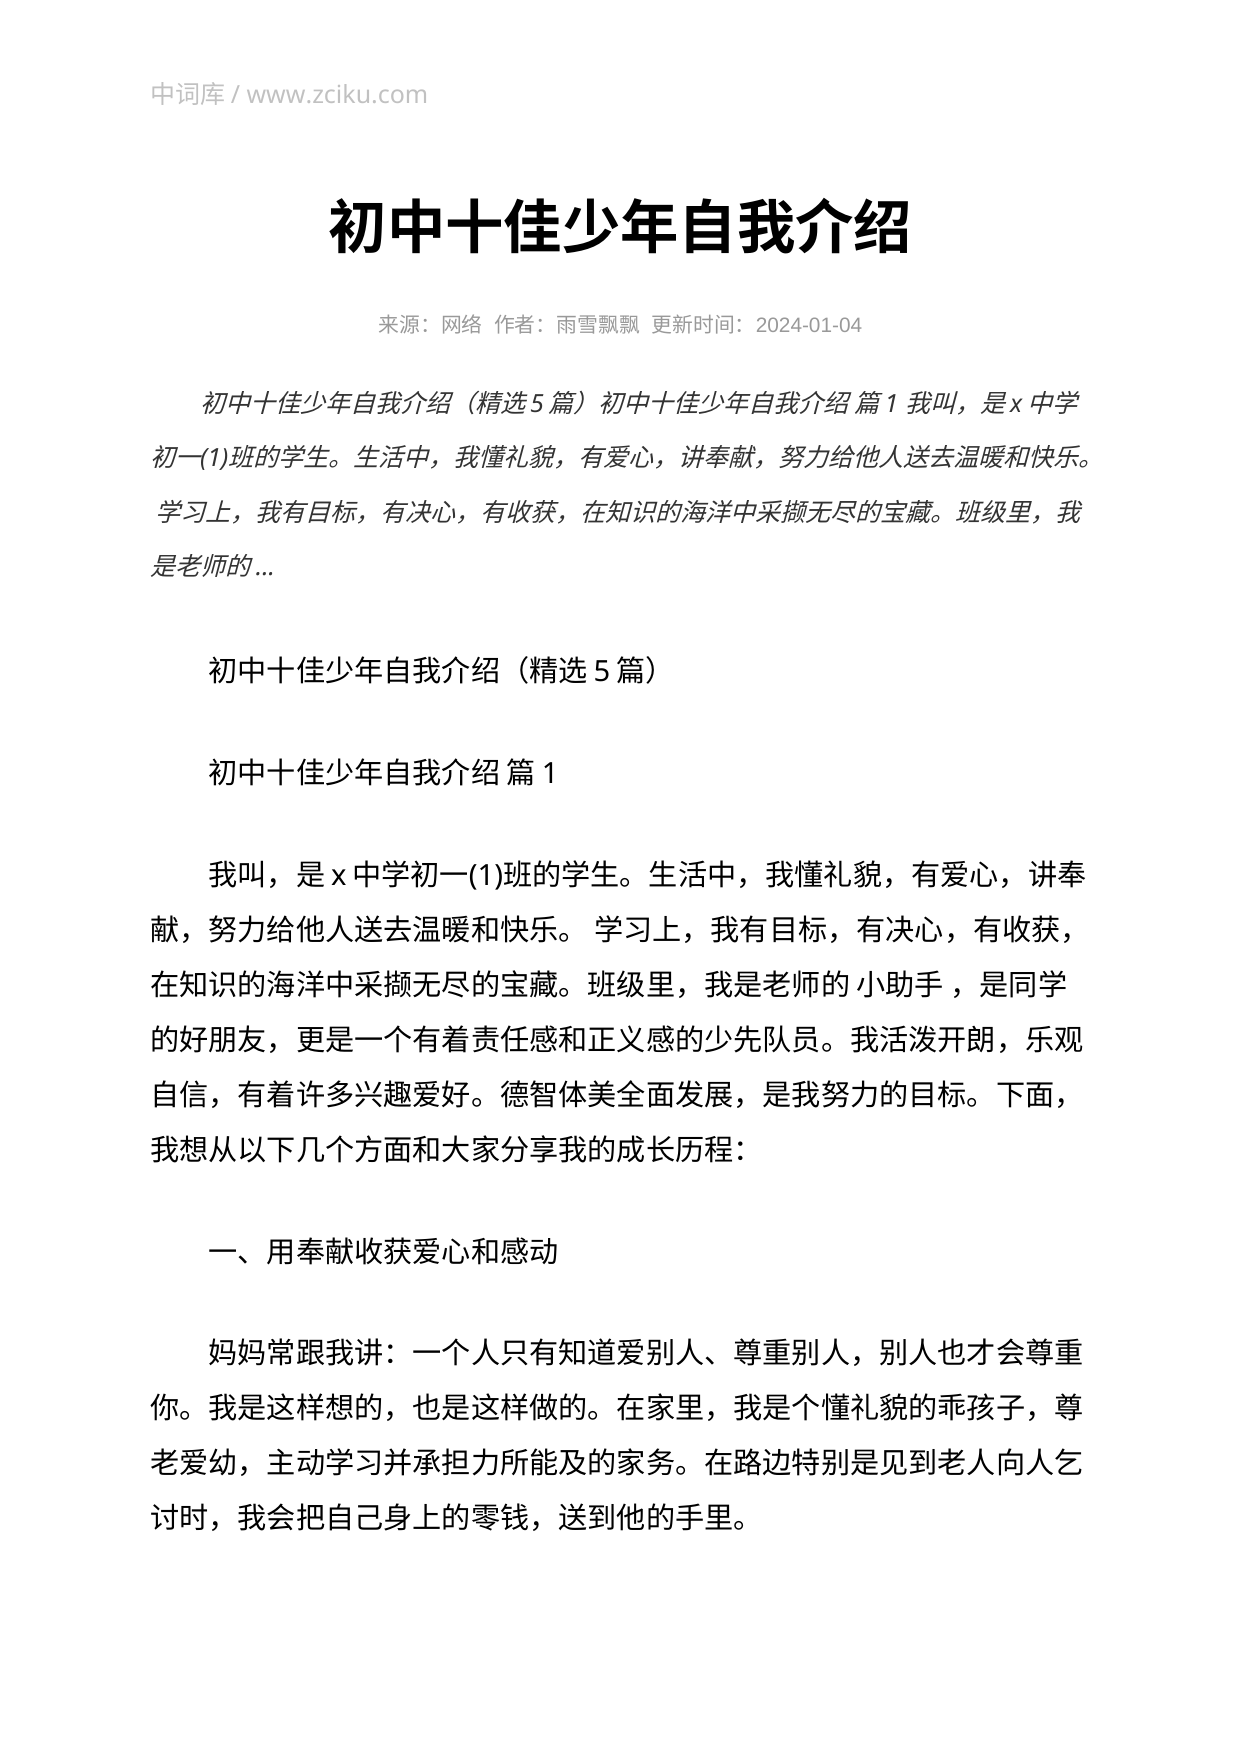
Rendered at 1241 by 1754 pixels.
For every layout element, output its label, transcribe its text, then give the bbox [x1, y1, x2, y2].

text 妈妈常跟我讲：一个人只有知道爱别人、尊重别人，别人也才会尊重你。我是这样想的，也是这样做的。在家里，我是个懂礼貌的乖孩子，尊老爱幼，主动学习并承担力所能及的家务。在路边特别是见到老人向人乞讨时，我会把自己身上的零钱，送到他的手里。 [150, 1330, 1090, 1537]
subtitle 初中十佳少年自我介绍 [150, 181, 1090, 266]
text 我叫，是x中学初一(1)班的学生。生活中，我懂礼貌，有爱心，讲奉献，努力给他人送去温暖和快乐。 学习上，我有目标，有决心，有收获，在知识的海洋中采撷无尽的宝藏。班级里，我是老师的 小助手 ，是同学的好朋友，更是一个有着责任感和正义感的少先队员。我活泼开朗，乐观自信，有着许多兴趣爱好。德智体美全面发展，是我努力的目标。下面，我想从以下几个方面和大家分享我的成长历程： [150, 852, 1090, 1169]
text 初中十佳少年自我介绍 篇1 [150, 750, 1090, 792]
text 一、用奉献收获爱心和感动 [150, 1228, 1090, 1270]
text 初中十佳少年自我介绍（精选5篇）初中十佳少年自我介绍 篇1 我叫，是x中学初一(1)班的学生。生活中，我懂礼貌，有爱心，讲奉献，努力给他人送去温暖和快乐。 学习上，我有目标，有决心，有收获，在知识的海洋中采撷无尽的宝藏。班级里，我是老师的 ... [150, 383, 1090, 583]
text 初中十佳少年自我介绍（精选5篇） [150, 648, 1090, 690]
text 来源：网络 作者：雨雪飘飘 更新时间：2024-01-04 [150, 313, 1090, 337]
